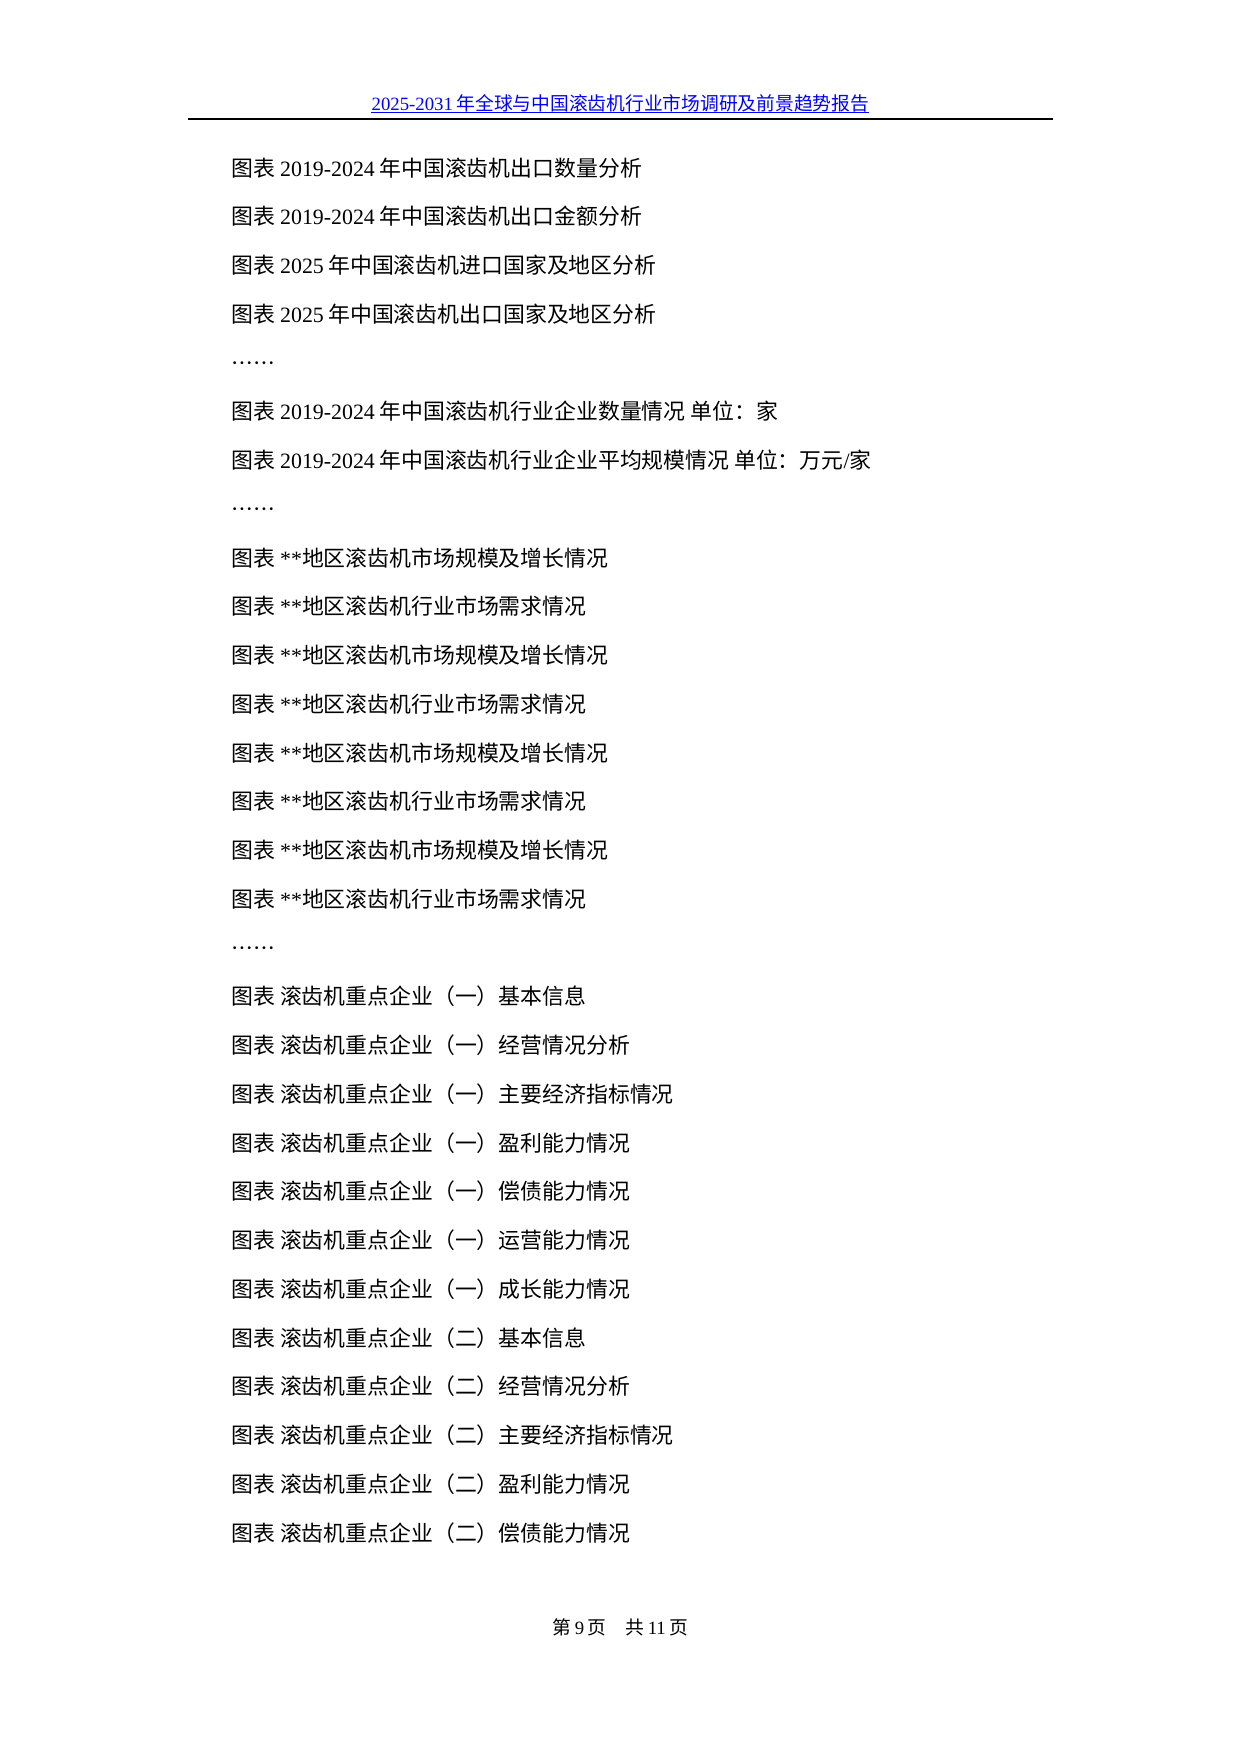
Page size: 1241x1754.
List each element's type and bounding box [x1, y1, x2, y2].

text [187, 150, 1053, 1548]
